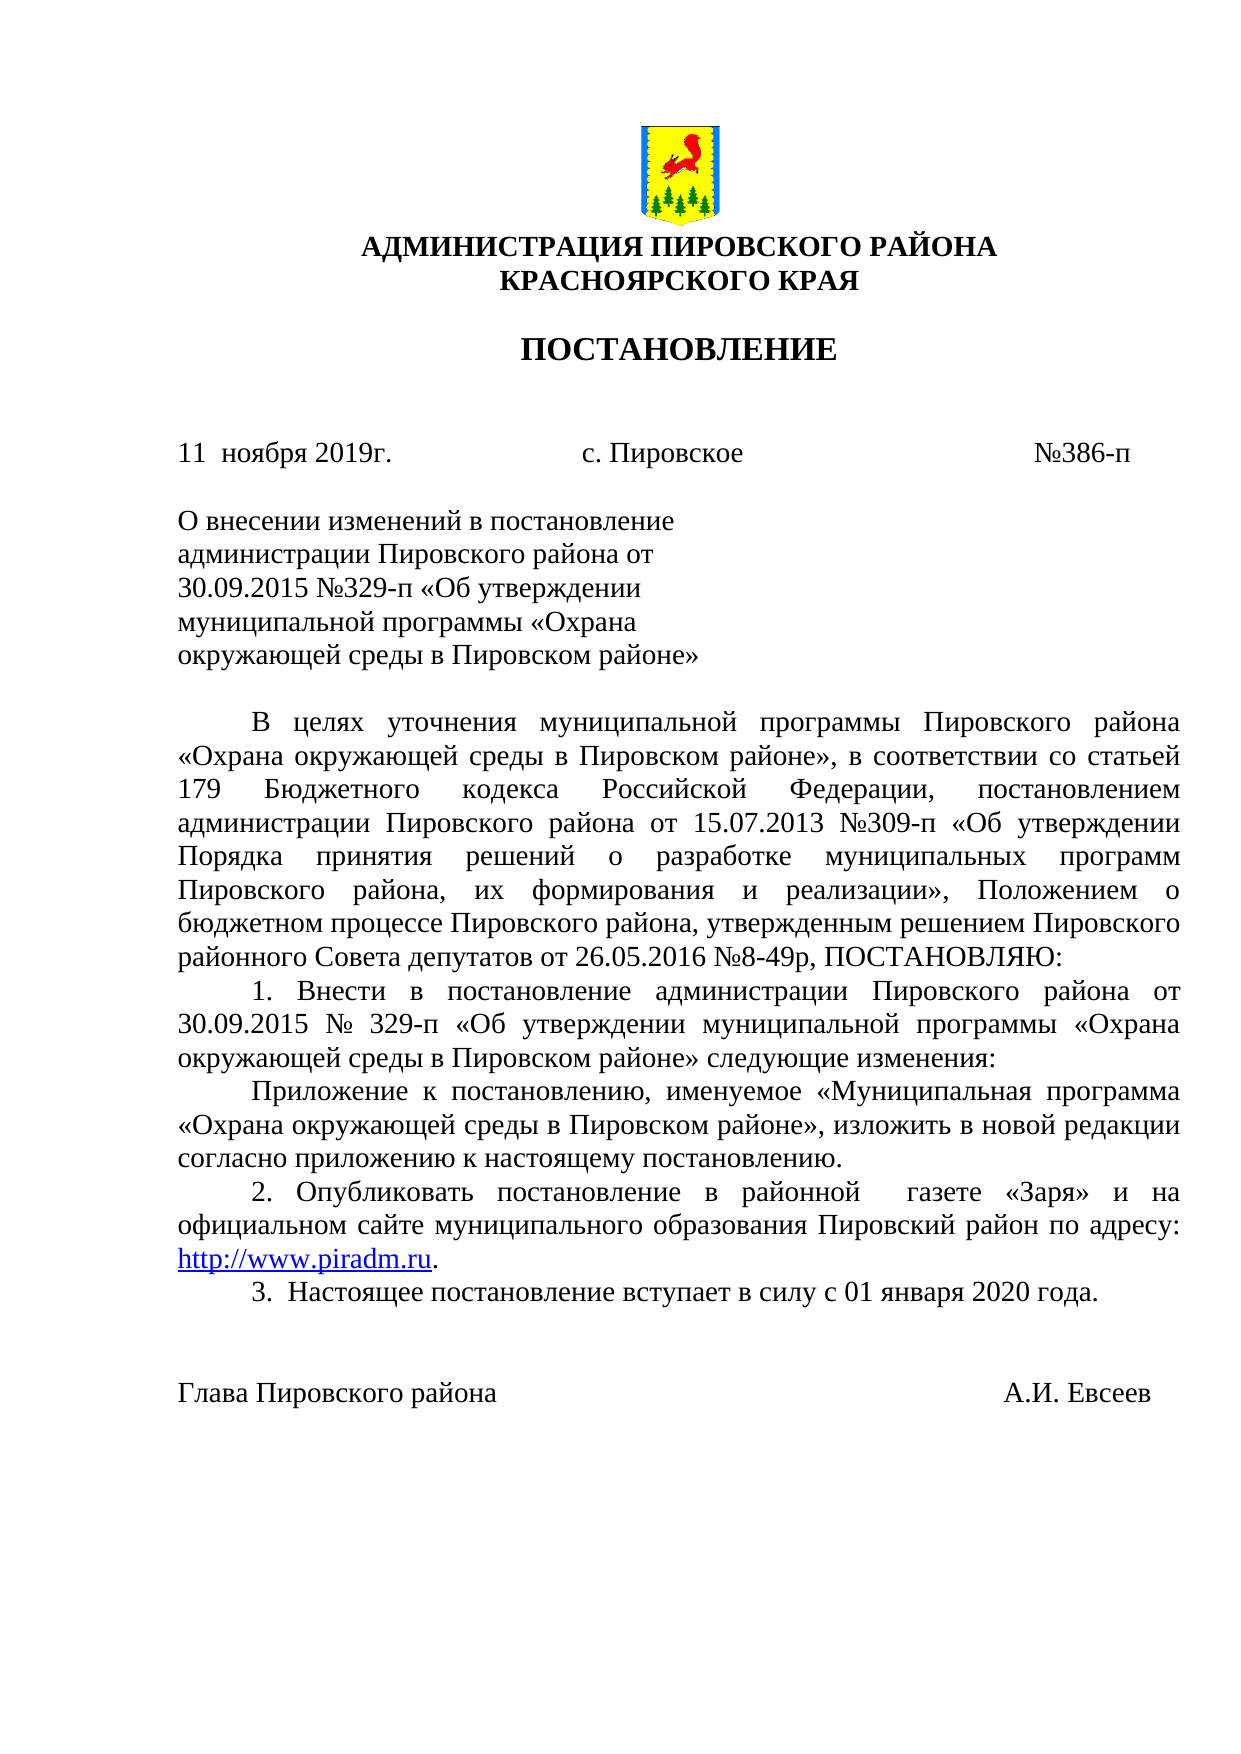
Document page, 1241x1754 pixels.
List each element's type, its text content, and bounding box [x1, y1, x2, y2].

table_header с. Пировское [485, 435, 840, 469]
text 2. Опубликовать постановление в районной газете «Заря» и на официальном сайте муниципального образования Пировский район по адресу: http://www.piradm.ru. [177, 1174, 1181, 1274]
table_header №386-п [840, 435, 1180, 469]
text 30.09.2015 №329-п «Об утверждении [177, 570, 1181, 604]
text 3. Настоящее постановление вступает в силу с 01 января 2020 года. [177, 1274, 1181, 1308]
text КРАСНОЯРСКОГО КРАЯ [177, 263, 1181, 296]
text администрации Пировского района от [177, 537, 1181, 570]
text АДМИНИСТРАЦИЯ ПИРОВСКОГО РАЙОНА [177, 229, 1181, 263]
table_header 11 ноября 2019г. [166, 435, 485, 469]
text ПОСТАНОВЛЕНИЕ [177, 330, 1181, 368]
text 1. Внести в постановление администрации Пировского района от 30.09.2015 № 329-п «Об утверждении муниципальной программы «Охрана окружающей среды в Пировском районе» следующие изменения: [177, 973, 1181, 1073]
picture [636, 118, 723, 229]
text В целях уточнения муниципальной программы Пировского района «Охрана окружающей среды в Пировском районе», в соответствии со статьей 179 Бюджетного кодекса Российской Федерации, постановлением администрации Пировского района от 15.07.2013 №309-п «Об утверждении Порядка принятия решений о разработке муниципальных программ Пировского района, их формирования и реализации», Положением о бюджетном процессе Пировского района, утвержденным решением Пировского районного Совета депутатов от 26.05.2016 №8-49р, ПОСТАНОВЛЯЮ: [177, 704, 1181, 973]
text О внесении изменений в постановление [177, 503, 1181, 537]
text муниципальной программы «Охрана [177, 604, 1181, 637]
text Глава Пировского района А.И. Евсеев [177, 1375, 1181, 1409]
text окружающей среды в Пировском районе» [177, 637, 1181, 671]
text Приложение к постановлению, именуемое «Муниципальная программа «Охрана окружающей среды в Пировском районе», изложить в новой редакции согласно приложению к настоящему постановлению. [177, 1073, 1181, 1174]
